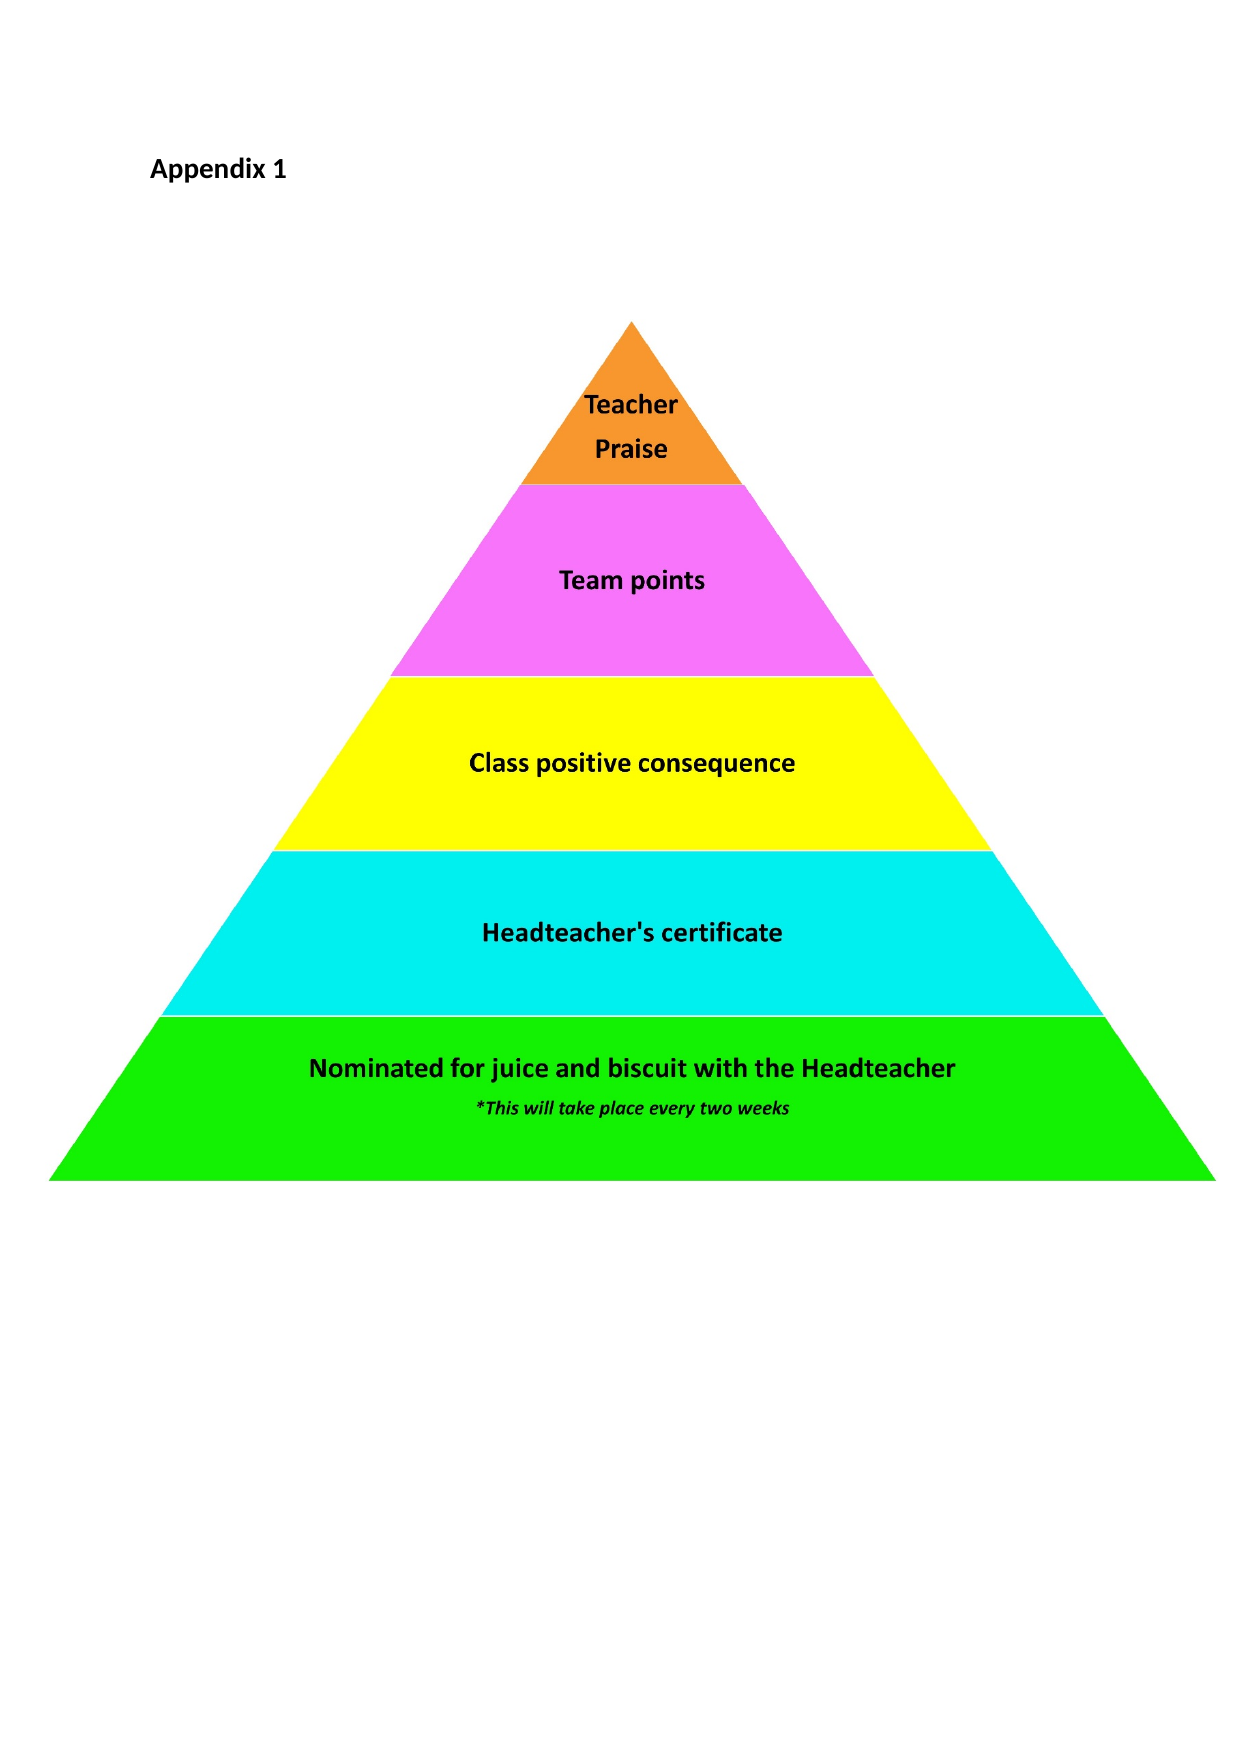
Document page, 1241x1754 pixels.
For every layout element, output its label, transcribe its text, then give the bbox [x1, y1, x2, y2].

picture [45, 319, 1219, 1182]
text Appendix 1 [150, 150, 1090, 186]
